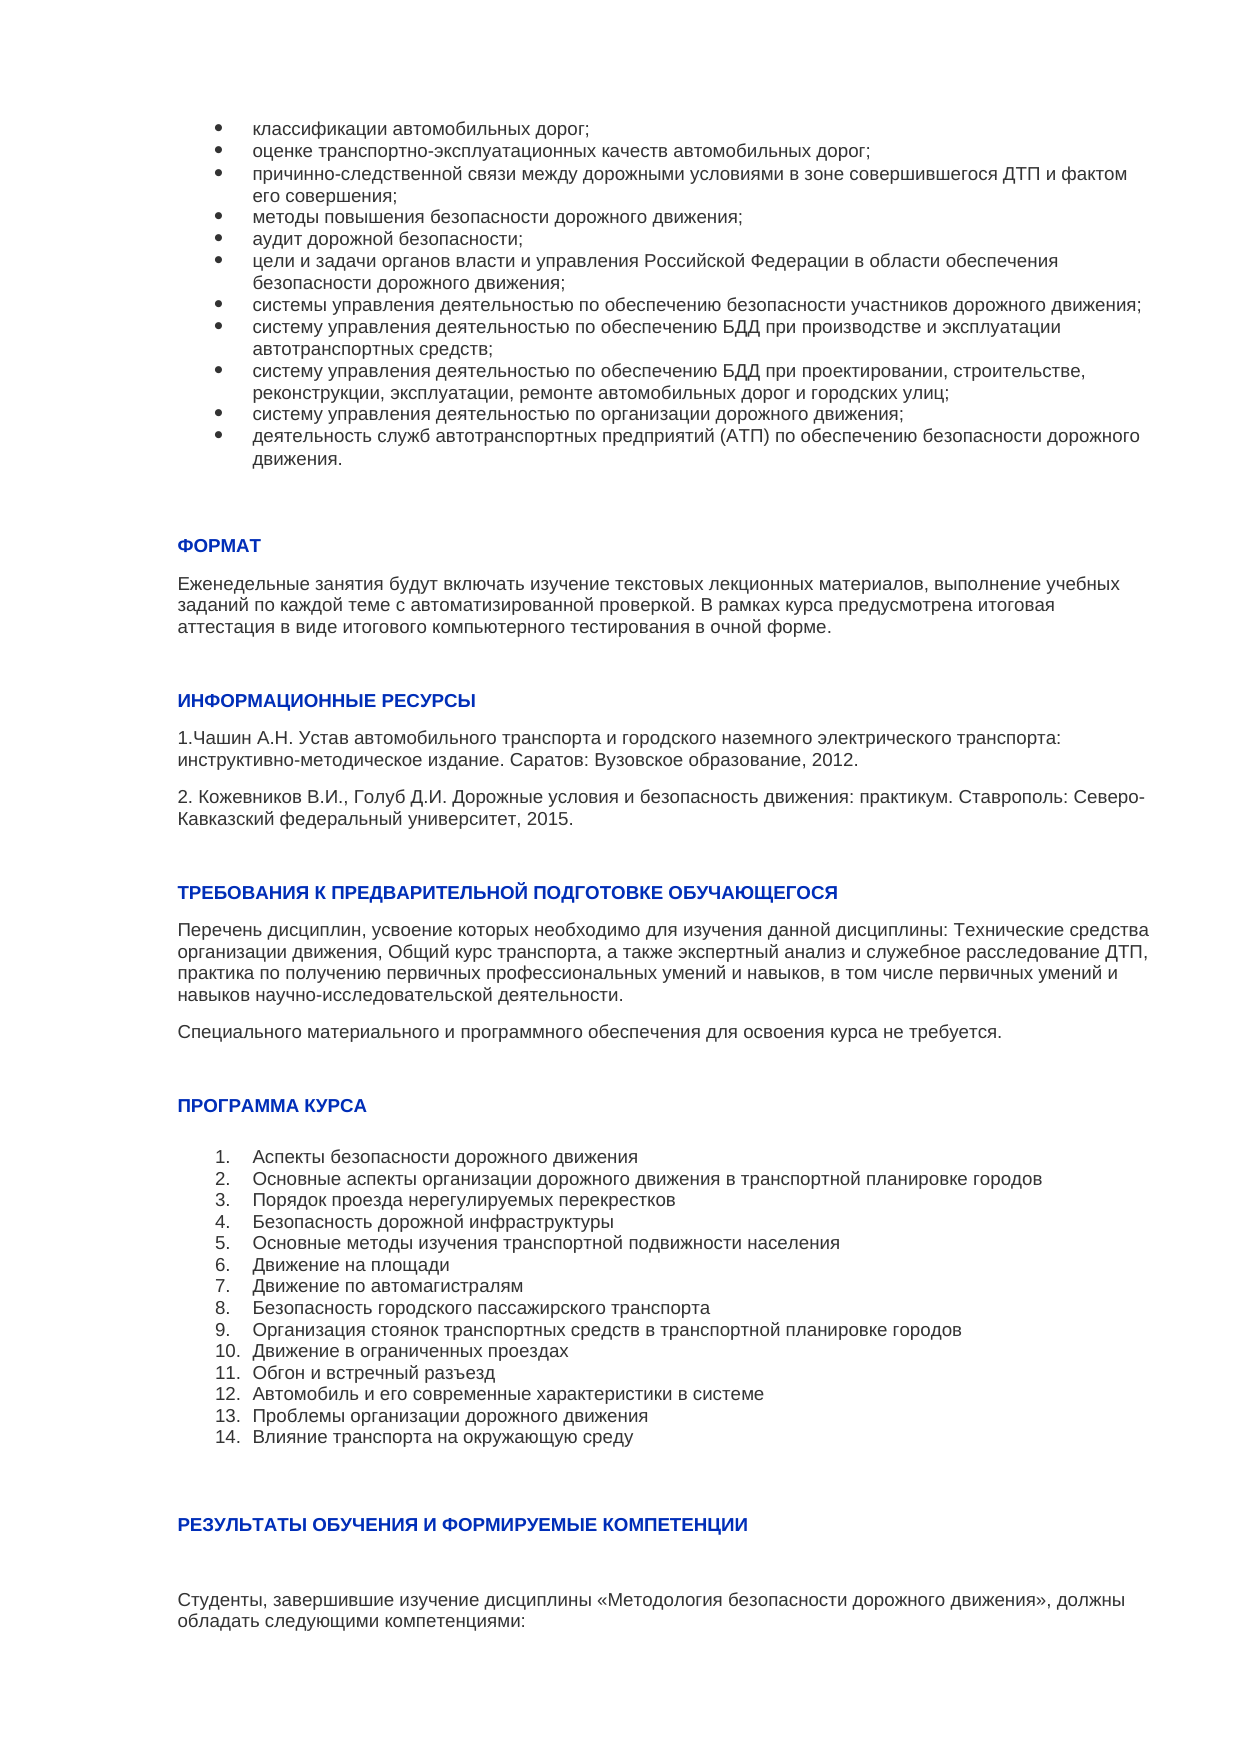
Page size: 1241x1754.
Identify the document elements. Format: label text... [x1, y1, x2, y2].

list оценке транспортно-эксплуатационных качеств автомобильных дорог; [215, 140, 1152, 162]
list Организация стоянок транспортных средств в транспортной планировке городов [215, 1318, 1152, 1340]
list Движение на площади [215, 1254, 1152, 1275]
list Безопасность городского пассажирского транспорта [215, 1297, 1152, 1318]
text Требования к предварительной подготовке обучающегося [177, 882, 1152, 903]
text 1.Чашин А.Н. Устав автомобильного транспорта и городского наземного электрического транспорта: инструктивно-методическое издание. Саратов: Вузовское образование, 2012. [177, 727, 1152, 770]
text ИНФОРМАЦИОННЫЕ РЕСУРСЫ [177, 690, 1152, 711]
list Автомобиль и его современные характеристики в системе [215, 1383, 1152, 1405]
list Обгон и встречный разъезд [215, 1362, 1152, 1383]
list Порядок проезда нерегулируемых перекрестков [215, 1189, 1152, 1211]
list Аспекты безопасности дорожного движения [215, 1146, 1152, 1167]
list Основные аспекты организации дорожного движения в транспортной планировке городов [215, 1167, 1152, 1189]
text 2. Кожевников В.И., Голуб Д.И. Дорожные условия и безопасность движения: практикум. Ставрополь: Северо- Кавказский федеральный университет, 2015. [177, 786, 1152, 829]
list систему управления деятельностью по обеспечению БДД при проектировании, строительстве, реконструкции, эксплуатации, ремонте автомобильных дорог и городских улиц; [215, 359, 1152, 403]
list аудит дорожной безопасности; [215, 228, 1152, 250]
text ПРОГРАММА КУРСА [177, 1095, 1152, 1117]
list цели и задачи органов власти и управления Российской Федерации в области обеспечения безопасности дорожного движения; [215, 250, 1152, 294]
text Перечень дисциплин, усвоение которых необходимо для изучения данной дисциплины: Технические средства организации движения, Общий курс транспорта, а также экспертный анализ и служебное расследование ДТП, практика по получению первичных профессиональных умений и навыков, в том числе первичных умений и навыков научно-исследовательской деятельности. [177, 919, 1152, 1005]
list Движение по автомагистралям [215, 1275, 1152, 1297]
list систему управления деятельностью по обеспечению БДД при производстве и эксплуатации автотранспортных средств; [215, 316, 1152, 359]
text Еженедельные занятия будут включать изучение текстовых лекционных материалов, выполнение учебных заданий по каждой теме с автоматизированной проверкой. В рамках курса предусмотрена итоговая аттестация в виде итогового компьютерного тестирования в очной форме. [177, 572, 1152, 637]
list деятельность служб автотранспортных предприятий (АТП) по обеспечению безопасности дорожного движения. [215, 425, 1152, 469]
list систему управления деятельностью по организации дорожного движения; [215, 403, 1152, 425]
text Специального материального и программного обеспечения для освоения курса не требуется. [177, 1021, 1152, 1042]
list Безопасность дорожной инфраструктуры [215, 1211, 1152, 1232]
list Влияние транспорта на окружающую среду [215, 1426, 1152, 1448]
list причинно-следственной связи между дорожными условиями в зоне совершившегося ДТП и фактом его совершения; [215, 162, 1152, 206]
list системы управления деятельностью по обеспечению безопасности участников дорожного движения; [215, 294, 1152, 316]
list методы повышения безопасности дорожного движения; [215, 206, 1152, 228]
text Студенты, завершившие изучение дисциплины «Методология безопасности дорожного движения», должны обладать следующими компетенциями: [177, 1588, 1152, 1632]
list Движение в ограниченных проездах [215, 1340, 1152, 1362]
text ФОРМАТ [177, 535, 1152, 557]
list классификации автомобильных дорог; [215, 118, 1152, 140]
text РЕЗУЛЬТАТЫ ОБУЧЕНИЯ И ФОРМИРУЕМЫЕ КОМПЕТЕНЦИИ [177, 1514, 1152, 1536]
list Основные методы изучения транспортной подвижности населения [215, 1232, 1152, 1254]
list Проблемы организации дорожного движения [215, 1405, 1152, 1426]
